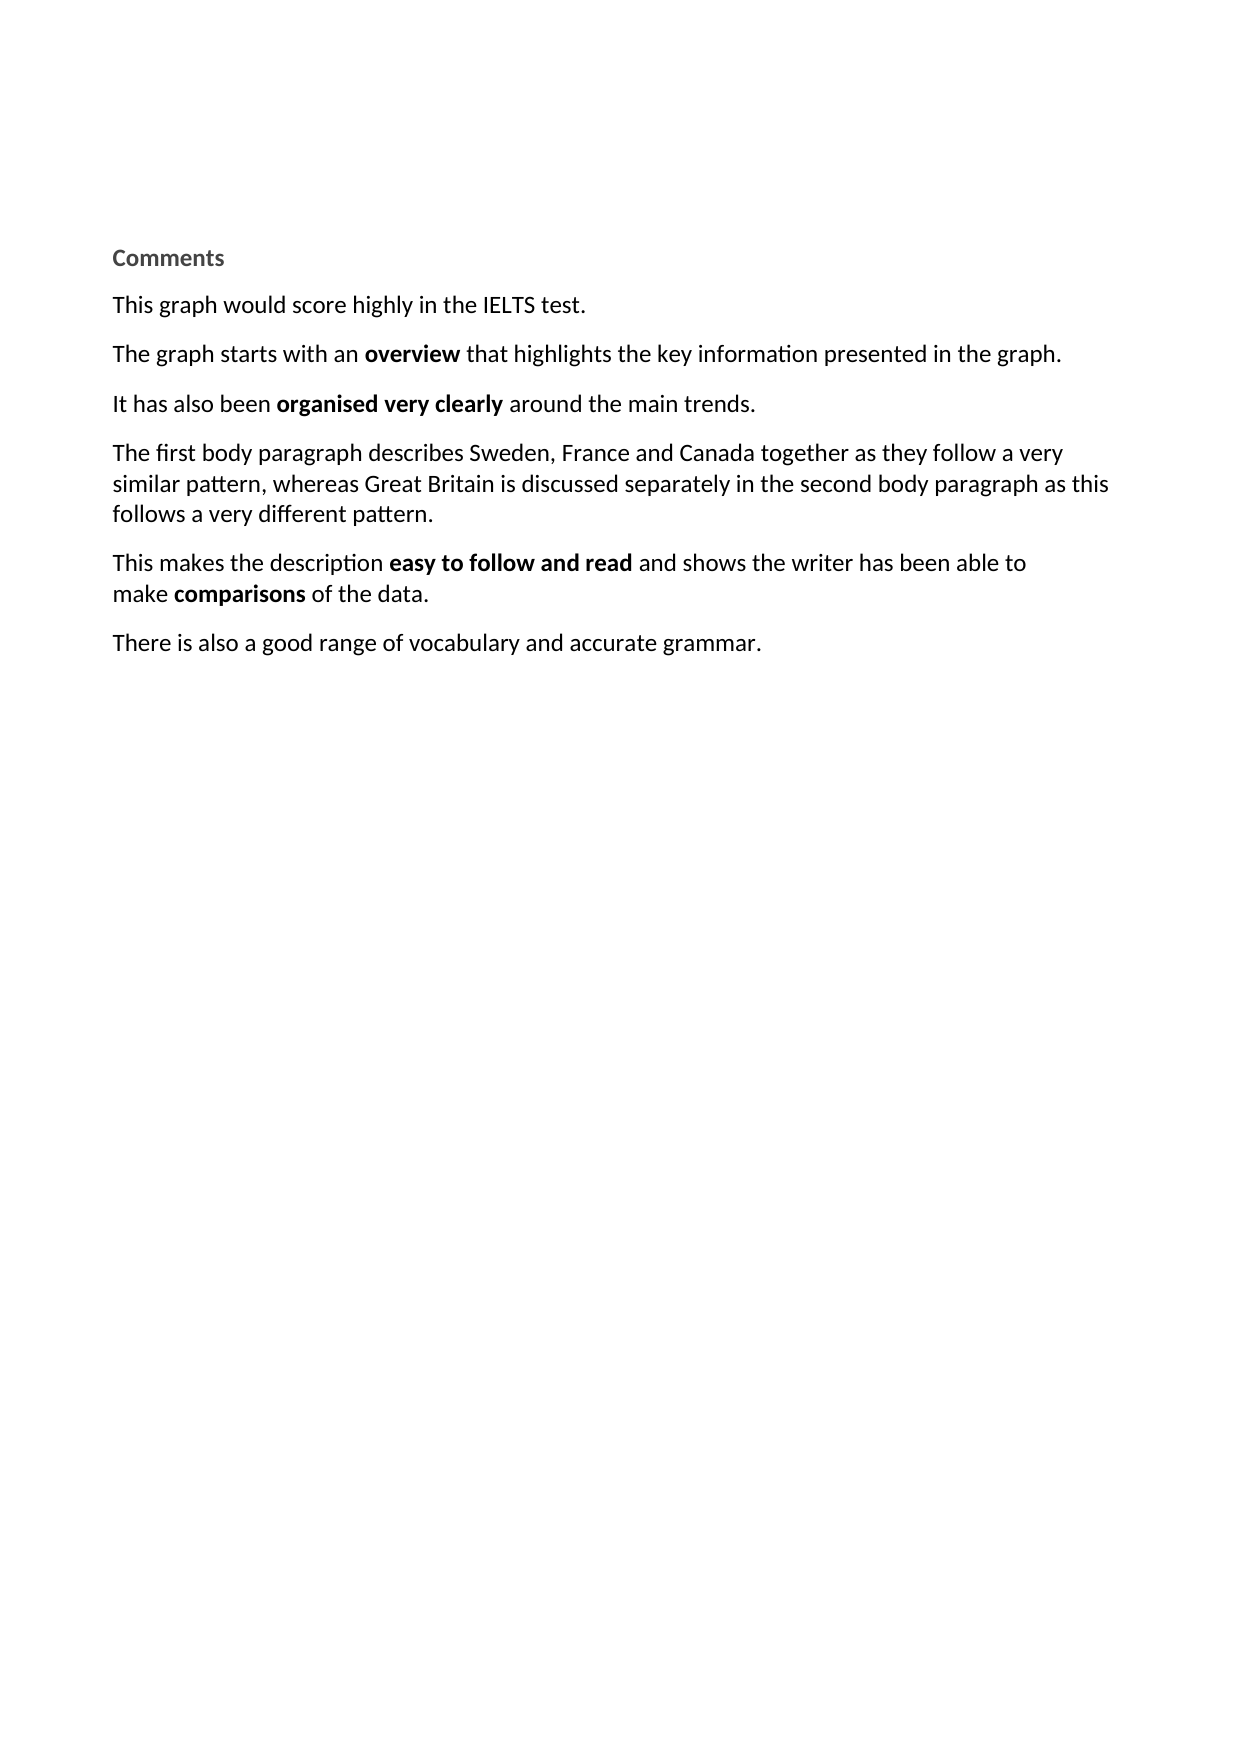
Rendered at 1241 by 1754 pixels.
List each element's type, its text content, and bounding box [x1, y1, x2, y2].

text This makes the description easy to follow and read and shows the writer has been able to make comparisons of the data. [112, 547, 1128, 608]
text It has also been organised very clearly around the main trends. [112, 388, 1128, 418]
text There is also a good range of vocabulary and accurate grammar. [112, 627, 1128, 658]
text This graph would score highly in the IELTS test. [112, 289, 1128, 320]
text The graph starts with an overview that highlights the key information presented in the graph. [112, 339, 1128, 369]
text The first body paragraph describes Sweden, France and Canada together as they follow a very similar pattern, whereas Great Britain is discussed separately in the second body paragraph as this follows a very different pattern. [112, 437, 1128, 529]
subtitle Comments [112, 242, 1128, 272]
